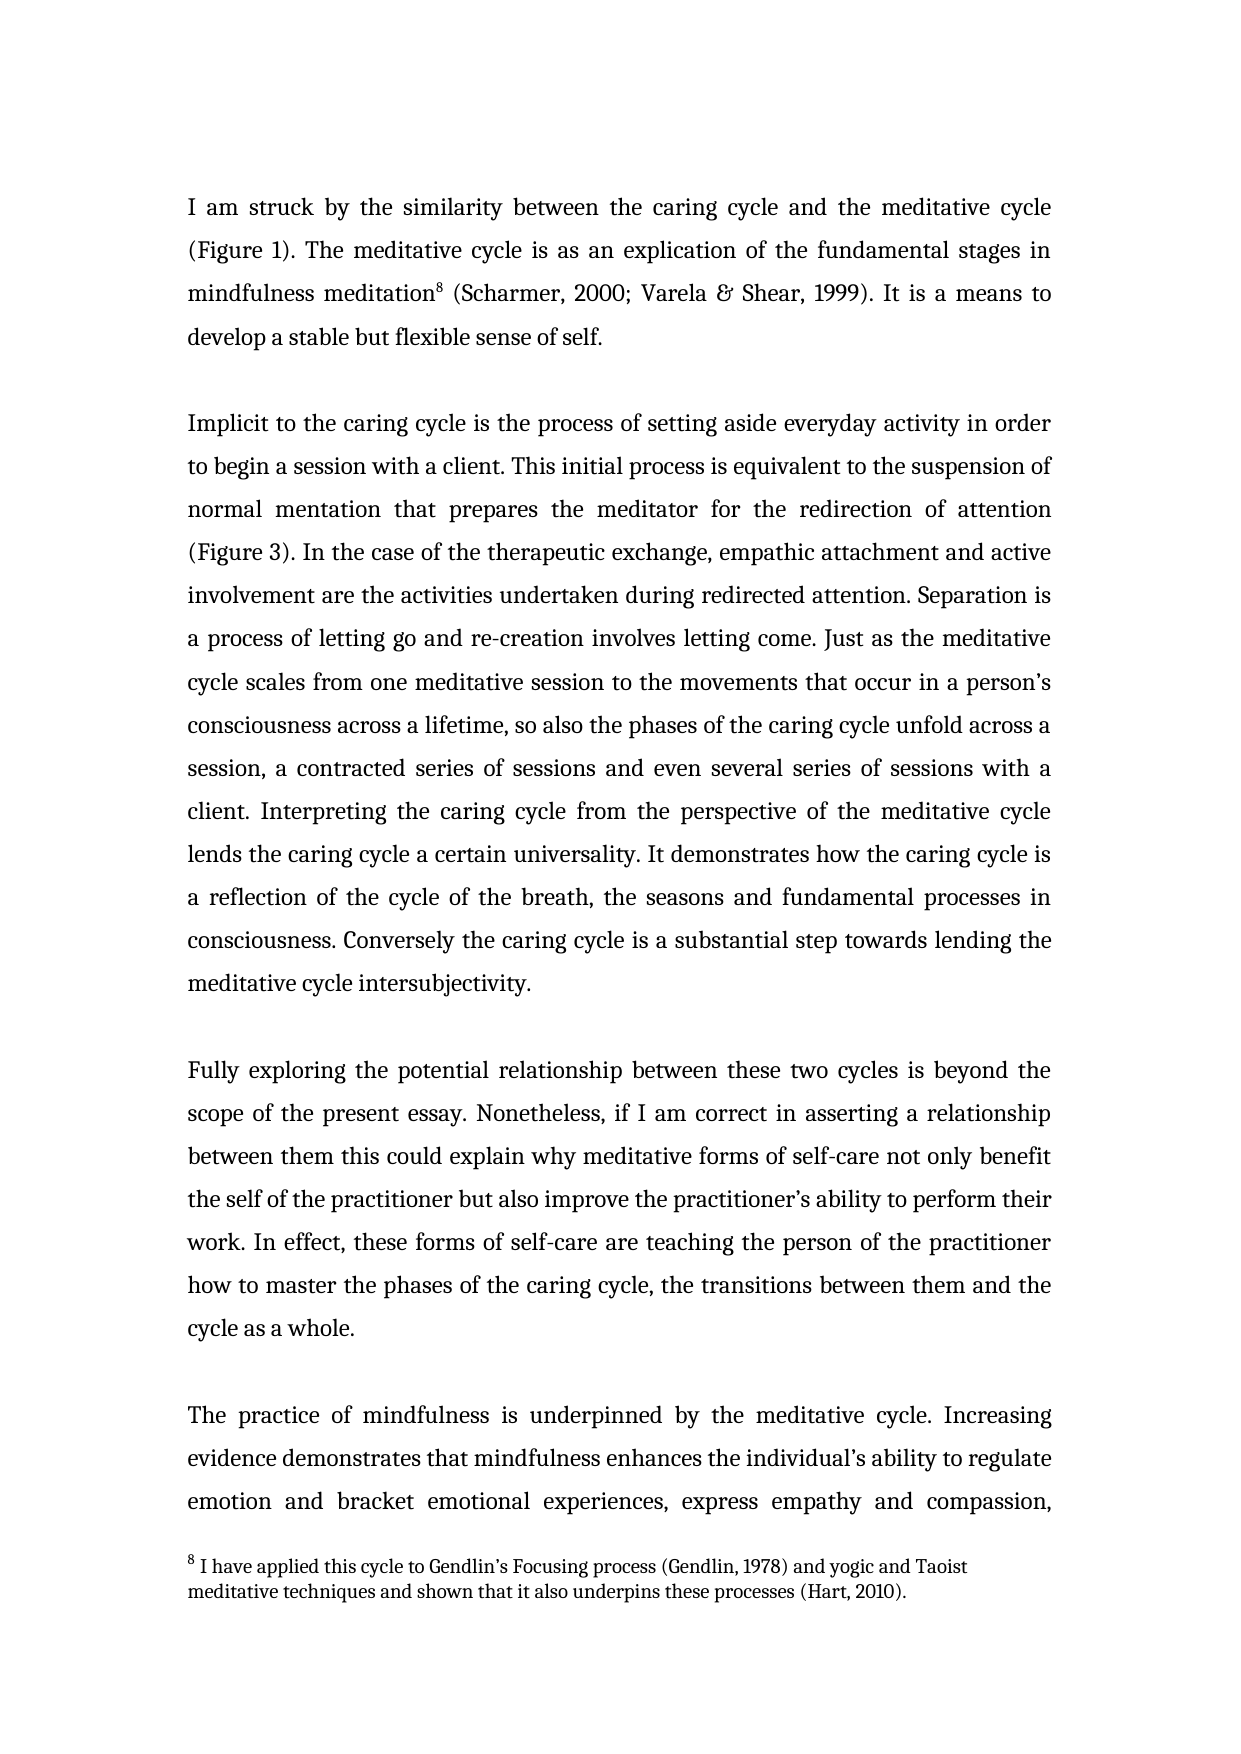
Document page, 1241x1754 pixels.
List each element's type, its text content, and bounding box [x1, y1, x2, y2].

text Fully exploring the potential relationship between these two cycles is beyond the scope of the present essay. Nonetheless, if I am correct in asserting a relationship between them this could explain why meditative forms of self-care not only benefit the self of the practitioner but also improve the practitioner’s ability to perform their work. In effect, these forms of self-care are teaching the person of the practitioner how to master the phases of the caring cycle, the transitions between them and the cycle as a whole. [187, 1056, 1053, 1343]
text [187, 1401, 1053, 1516]
text I am struck by the similarity between the caring cycle and the meditative cycle (Figure 1). The meditative cycle is as an explication of the fundamental stages in mindfulness meditation (Scharmer, 2000; Varela & Shear, 1999). It is a means to develop a stable but flexible sense of self. [187, 193, 1053, 351]
text Implicit to the caring cycle is the process of setting aside everyday activity in order to begin a session with a client. This initial process is equivalent to the suspension of normal mentation that prepares the meditator for the redirection of attention (Figure 3). In the case of the therapeutic exchange, empathic attachment and active involvement are the activities undertaken during redirected attention. Separation is a process of letting go and re-creation involves letting come. Just as the meditative cycle scales from one meditative session to the movements that occur in a person’s consciousness across a lifetime, so also the phases of the caring cycle unfold across a session, a contracted series of sessions and even several series of sessions with a client. Interpreting the caring cycle from the perspective of the meditative cycle lends the caring cycle a certain universality. It demonstrates how the caring cycle is a reflection of the cycle of the breath, the seasons and fundamental processes in consciousness. Conversely the caring cycle is a substantial step towards lending the meditative cycle intersubjectivity. [187, 409, 1053, 998]
